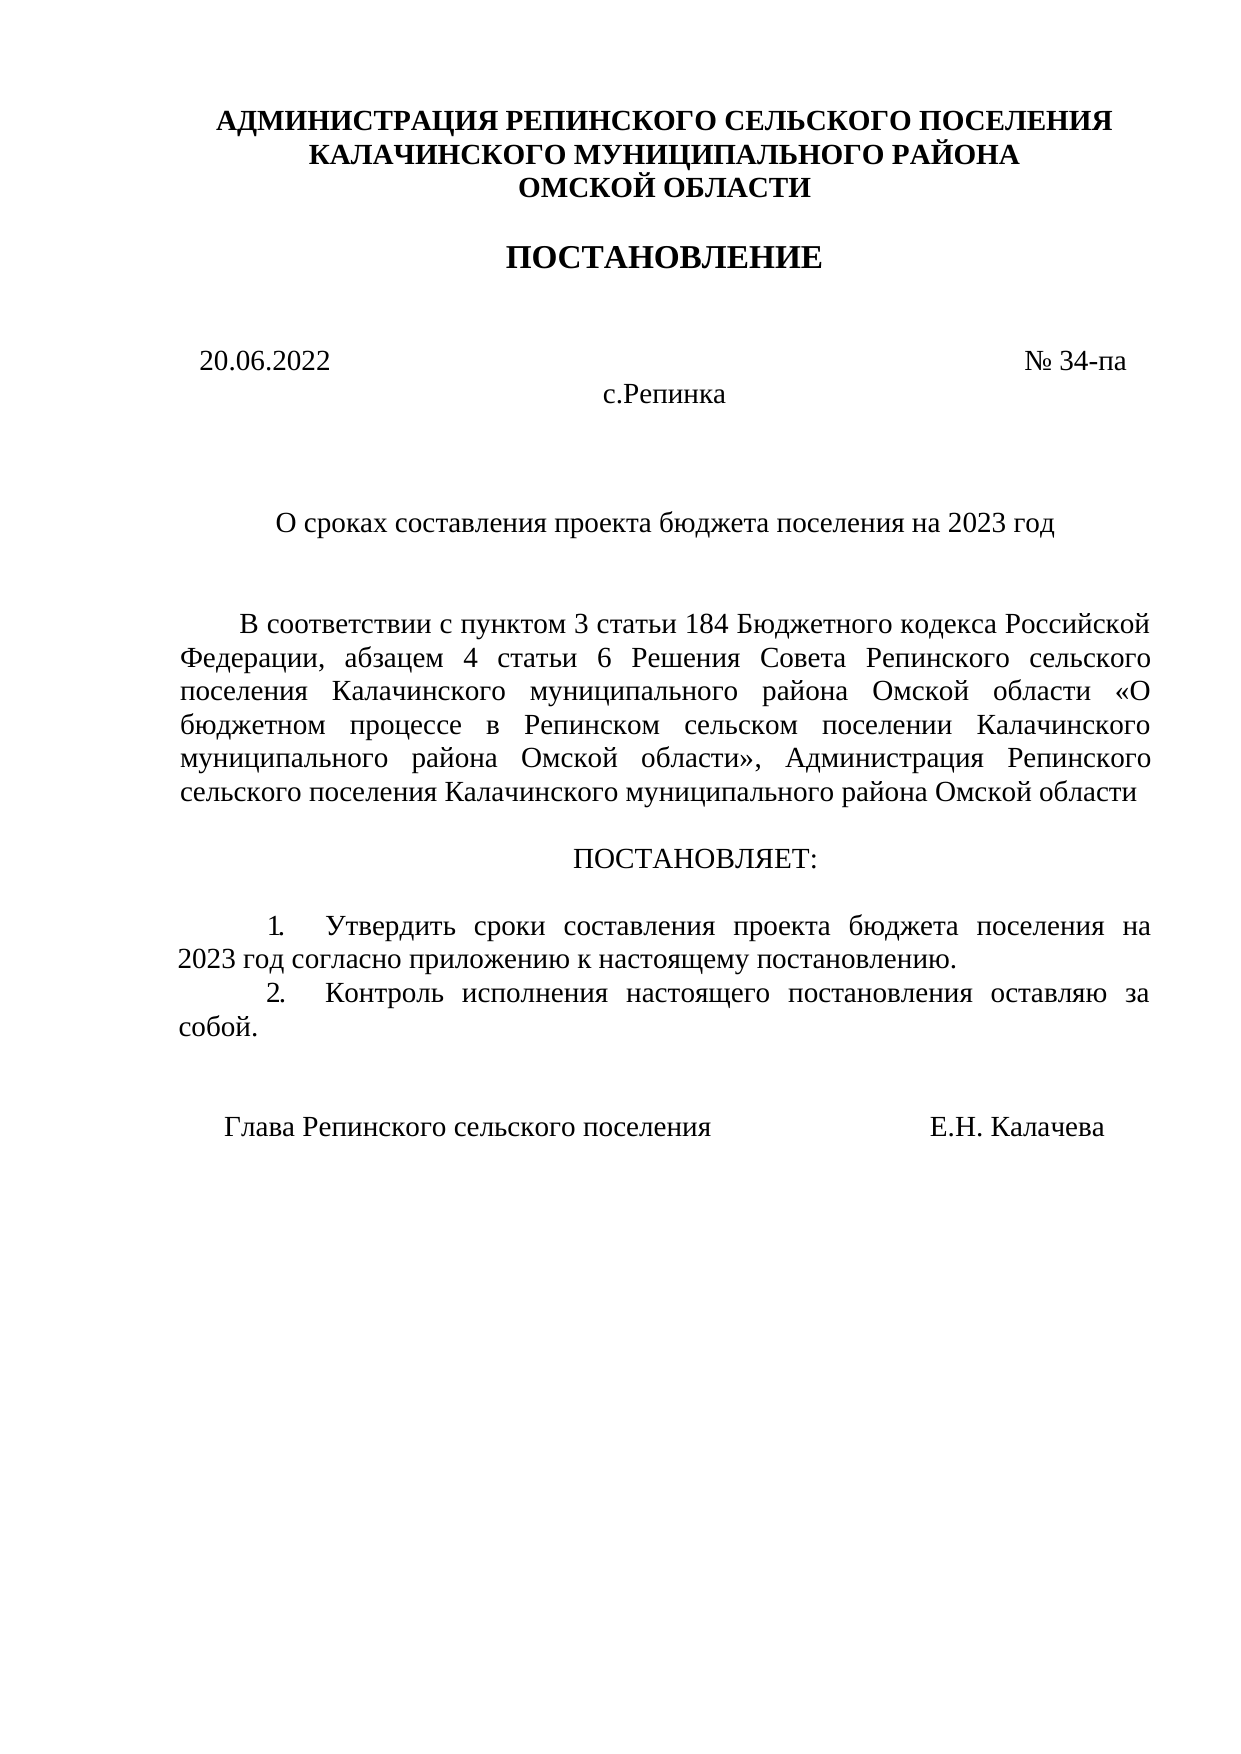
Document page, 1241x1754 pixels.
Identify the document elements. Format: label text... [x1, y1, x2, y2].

text АДМИНИСТРАЦИЯ РЕПИНСКОГО СЕЛЬСКОГО ПОСЕЛЕНИЯ [177, 103, 1152, 137]
text О сроках составления проекта бюджета поселения на 2023 год [179, 506, 1152, 539]
text ПОСТАНОВЛЕНИЕ [177, 237, 1152, 276]
text 20.06.2022 № 34-па [177, 343, 1152, 376]
text 2. Контроль исполнения настоящего постановления оставляю за собой. [178, 975, 1150, 1042]
text Глава Репинского сельского поселения Е.Н. Калачева [177, 1109, 1152, 1143]
text ПОСТАНОВЛЯЕТ: [180, 841, 1152, 874]
text с.Репинка [177, 376, 1152, 410]
text КАЛАЧИНСКОГО МУНИЦИПАЛЬНОГО РАЙОНА [177, 137, 1152, 170]
text ОМСКОЙ ОБЛАСТИ [177, 170, 1152, 204]
text В соответствии с пунктом 3 статьи 184 Бюджетного кодекса Российской Федерации, абзацем 4 статьи 6 Решения Совета Репинского сельского поселения Калачинского муниципального района Омской области «О бюджетном процессе в Репинском сельском поселении Калачинского муниципального района Омской области», Администрация Репинского сельского поселения Калачинского муниципального района Омской области [180, 606, 1152, 807]
text 1. Утвердить сроки составления проекта бюджета поселения на 2023 год согласно приложению к настоящему постановлению. [177, 908, 1152, 975]
